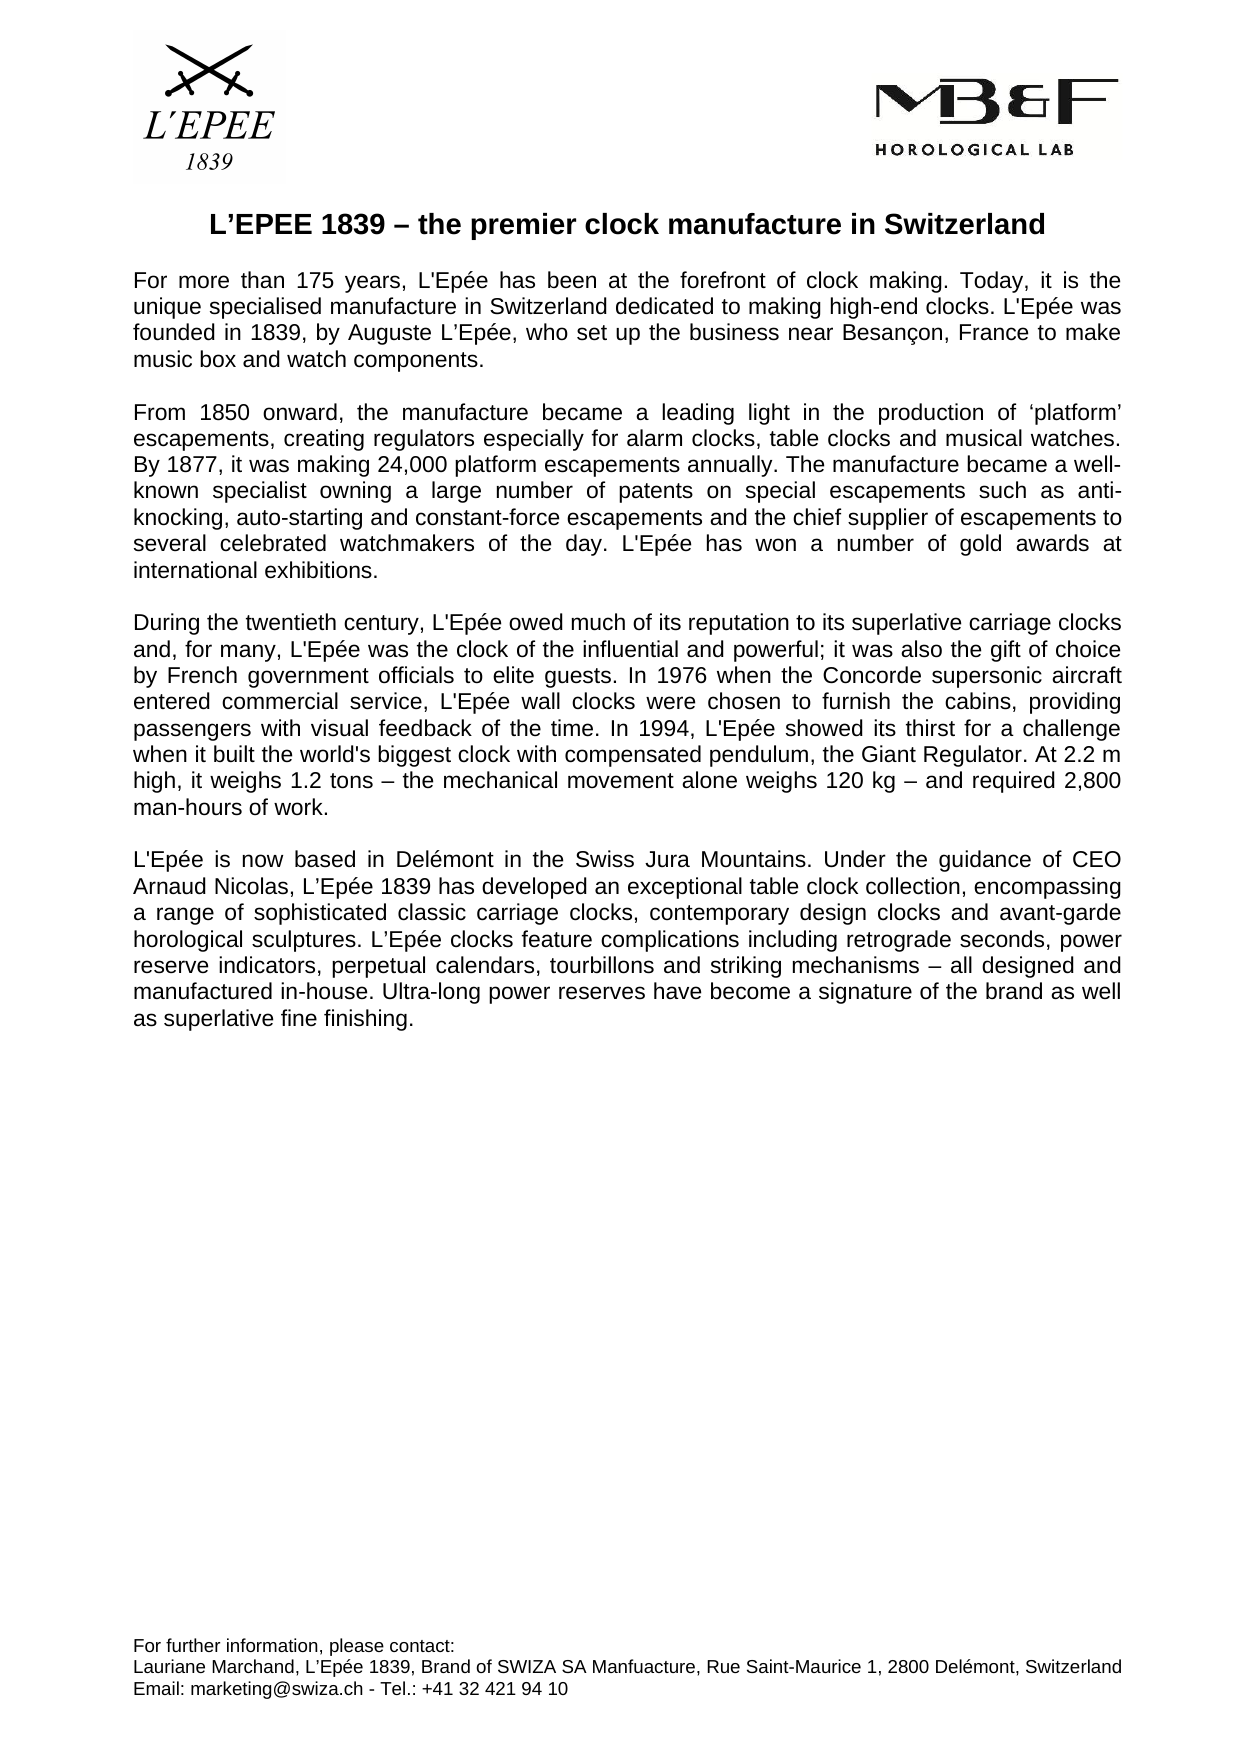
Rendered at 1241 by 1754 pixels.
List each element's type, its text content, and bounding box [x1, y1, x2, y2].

text During the twentieth century, L'Epée owed much of its reputation to its superlative carriage clocks and, for many, L'Epée was the clock of the influential and powerful; it was also the gift of choice by French government officials to elite guests. In 1976 when the Concorde supersonic aircraft entered commercial service, L'Epée wall clocks were chosen to furnish the cabins, providing passengers with visual feedback of the time. In 1994, L'Epée showed its thirst for a challenge when it built the world's biggest clock with compensated pendulum, the Giant Regulator. At 2.2 m high, it weighs 1.2 tons – the mechanical movement alone weighs 120 kg – and required 2,800 man-hours of work. [133, 609, 1123, 820]
text For more than 175 years, L'Epée has been at the forefront of clock making. Today, it is the unique specialised manufacture in Switzerland dedicated to making high-end clocks. L'Epée was founded in 1839, by Auguste L’Epée, who set up the business near Besançon, France to make music box and watch components. [133, 267, 1123, 372]
picture [132, 30, 286, 184]
picture [871, 73, 1123, 160]
text L'Epée is now based in Delémont in the Swiss Jura Mountains. Under the guidance of CEO Arnaud Nicolas, L’Epée 1839 has developed an exceptional table clock collection, encompassing a range of sophisticated classic carriage clocks, contemporary design clocks and avant-garde horological sculptures. L’Epée clocks feature complications including retrograde seconds, power reserve indicators, perpetual calendars, tourbillons and striking mechanisms – all designed and manufactured in-house. Ultra-long power reserves have become a signature of the brand as well as superlative fine finishing. [133, 846, 1123, 1031]
text From 1850 onward, the manufacture became a leading light in the production of ‘platform’ escapements, creating regulators especially for alarm clocks, table clocks and musical watches. By 1877, it was making 24,000 platform escapements annually. The manufacture became a well-known specialist owning a large number of patents on special escapements such as anti-knocking, auto-starting and constant-force escapements and the chief supplier of escapements to several celebrated watchmakers of the day. L'Epée has won a number of gold awards at international exhibitions. [133, 398, 1123, 583]
text L’EPEE 1839 – the premier clock manufacture in Switzerland [133, 207, 1123, 240]
